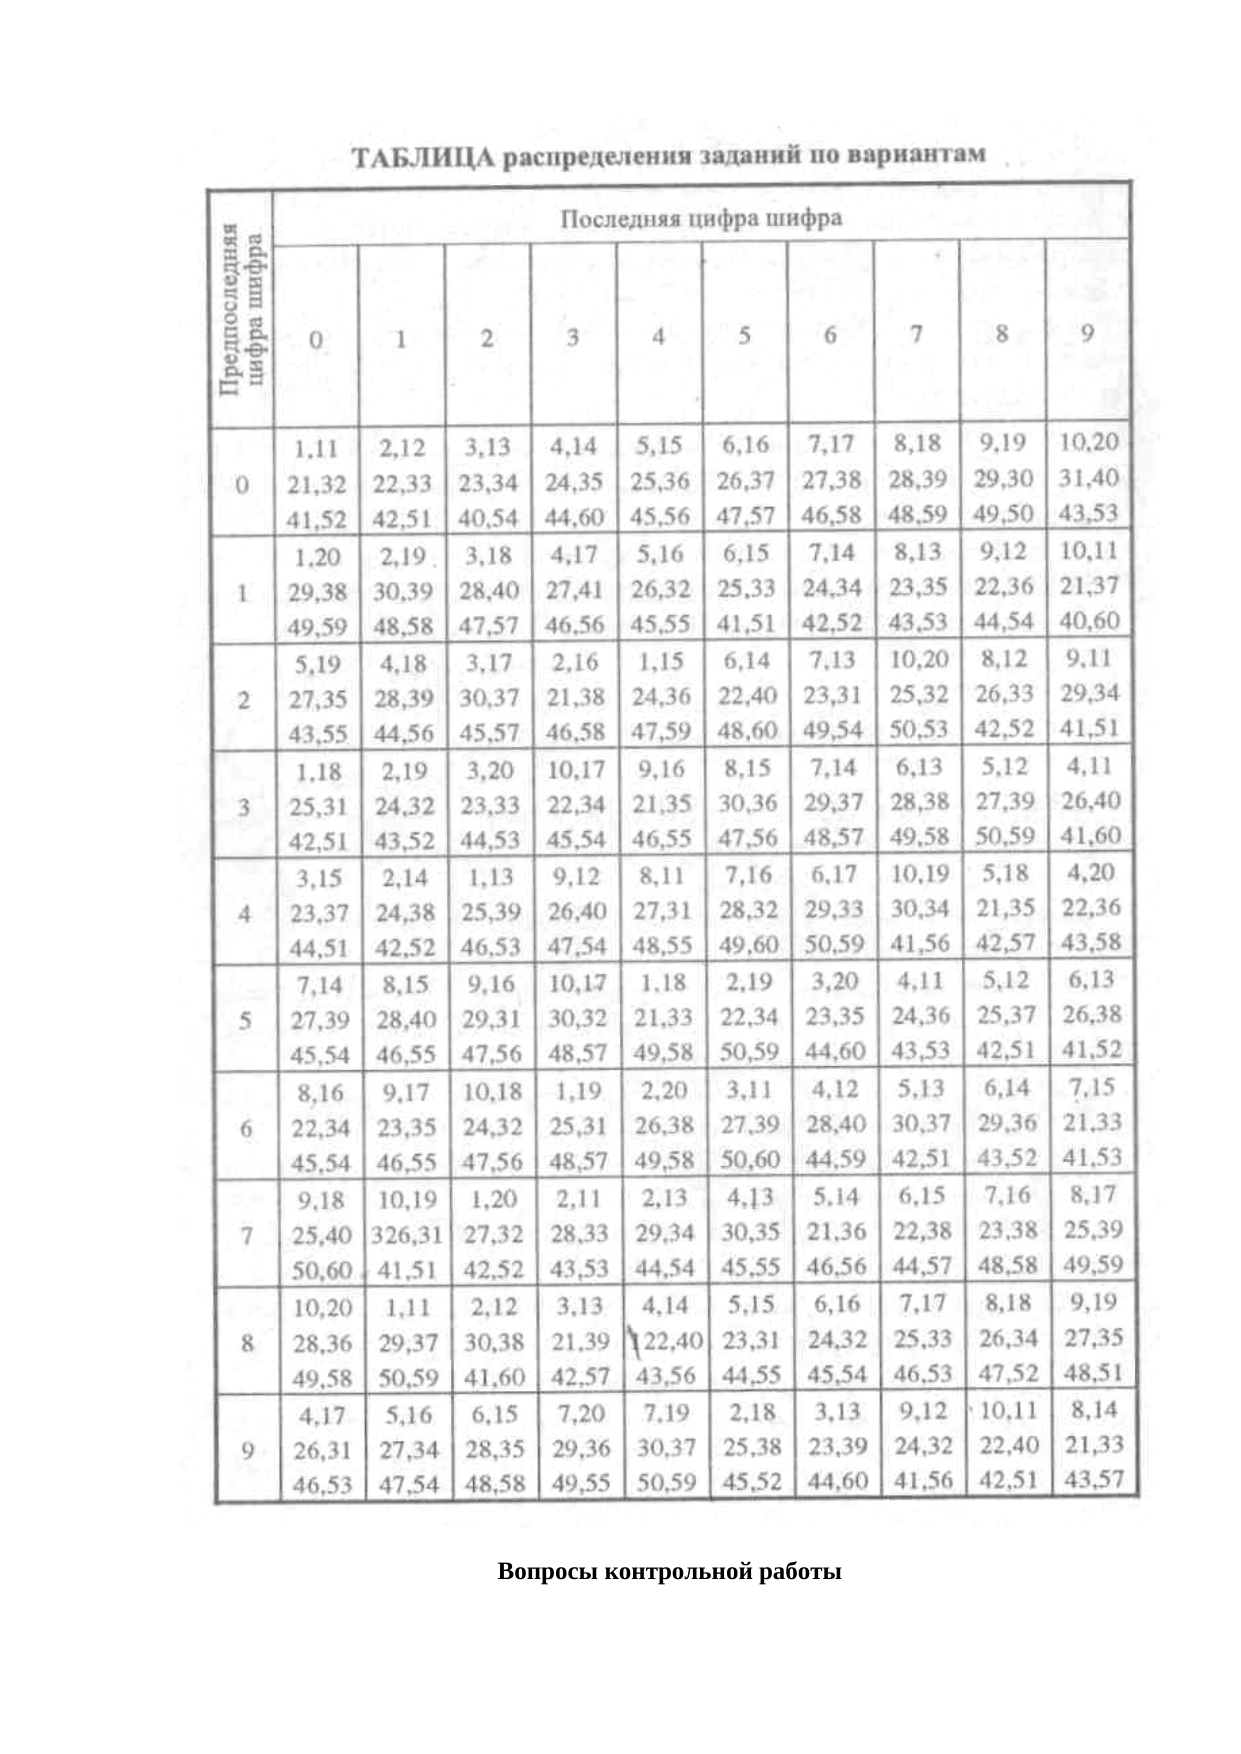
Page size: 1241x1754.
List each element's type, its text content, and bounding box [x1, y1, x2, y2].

text Вопросы контрольной работы [188, 1556, 1152, 1585]
